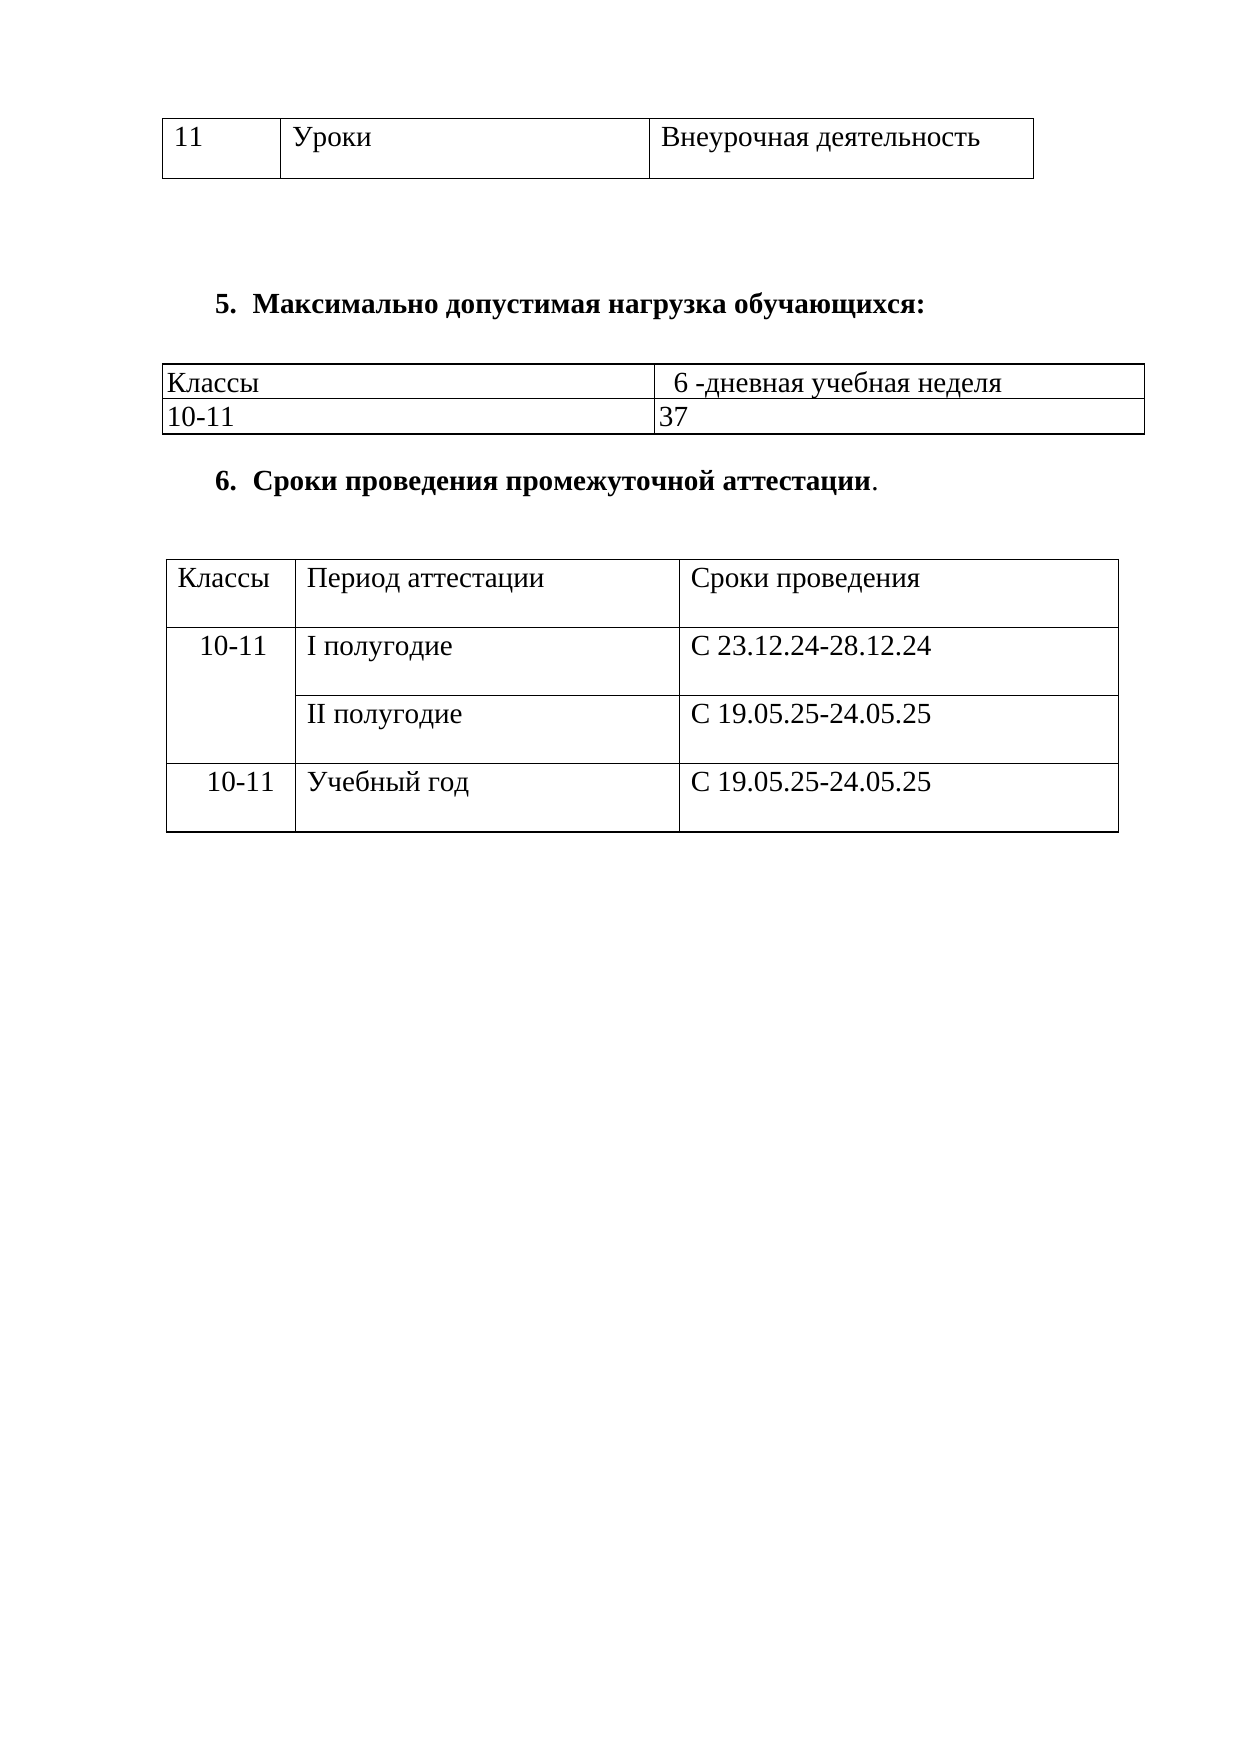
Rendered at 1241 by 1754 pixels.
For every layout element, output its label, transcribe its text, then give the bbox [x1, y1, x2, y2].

table_header Период аттестации [296, 560, 679, 627]
table_cell 10-11 [167, 628, 295, 763]
table_cell С 23.12.24-28.12.24 [680, 628, 1118, 695]
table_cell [650, 119, 1033, 177]
table_cell II полугодие [296, 696, 679, 763]
table_cell 11 [163, 119, 280, 177]
list Сроки проведения промежуточной аттестации. [215, 463, 1107, 497]
table_header Сроки проведения [680, 560, 1118, 627]
table_header 6 -дневная учебная неделя [655, 365, 1144, 398]
table_cell С 19.05.25-24.05.25 [680, 764, 1118, 831]
table_cell 10-11 [163, 399, 654, 433]
table_header Классы [163, 365, 654, 398]
table_cell 37 [655, 399, 1144, 433]
table_cell I полугодие [296, 628, 679, 695]
table_cell Учебный год [296, 764, 679, 831]
list Максимально допустимая нагрузка обучающихся: [215, 286, 1107, 320]
table_cell 10-11 [167, 764, 295, 831]
table_cell С 19.05.25-24.05.25 [680, 696, 1118, 763]
table_header Классы [167, 560, 295, 627]
table_cell Уроки [281, 119, 649, 177]
